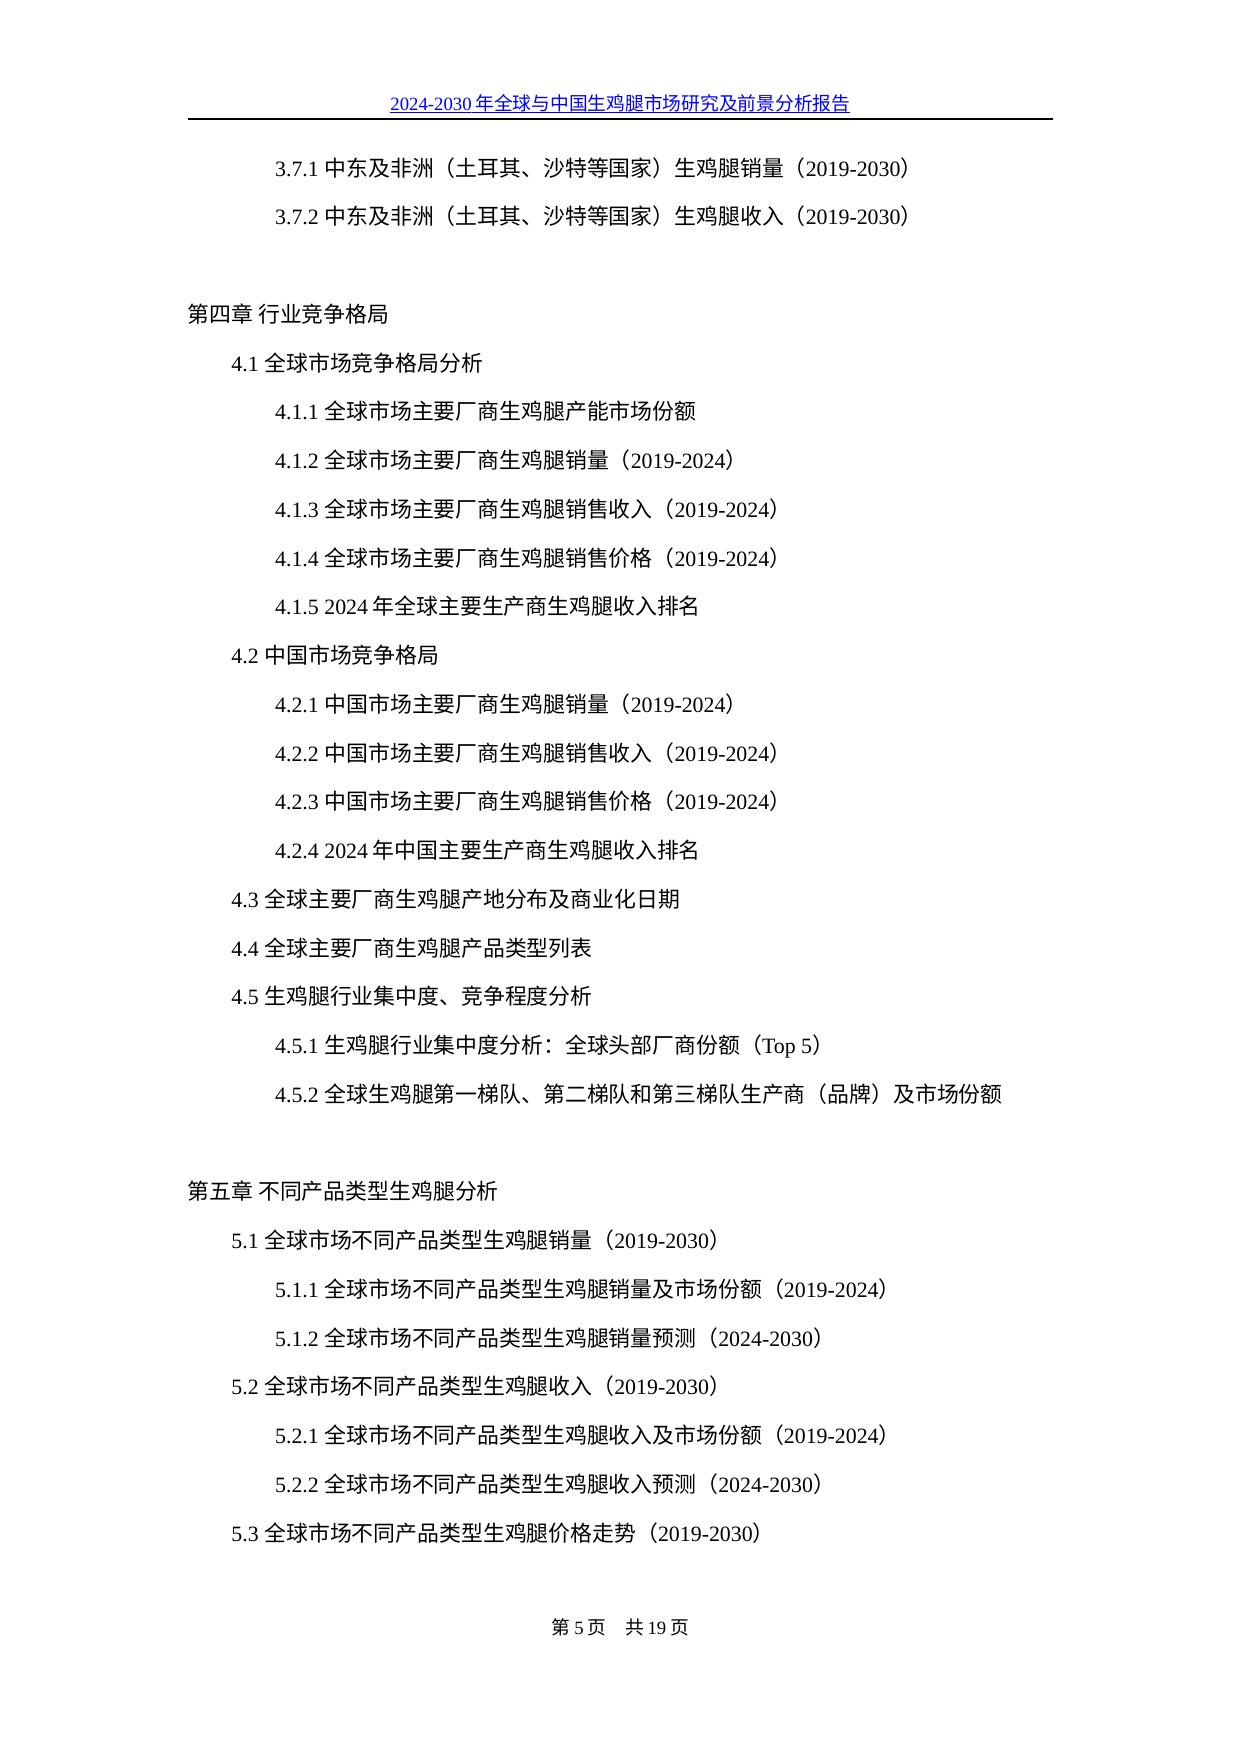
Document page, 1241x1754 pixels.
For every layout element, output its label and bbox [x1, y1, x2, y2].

text [187, 150, 1053, 1548]
